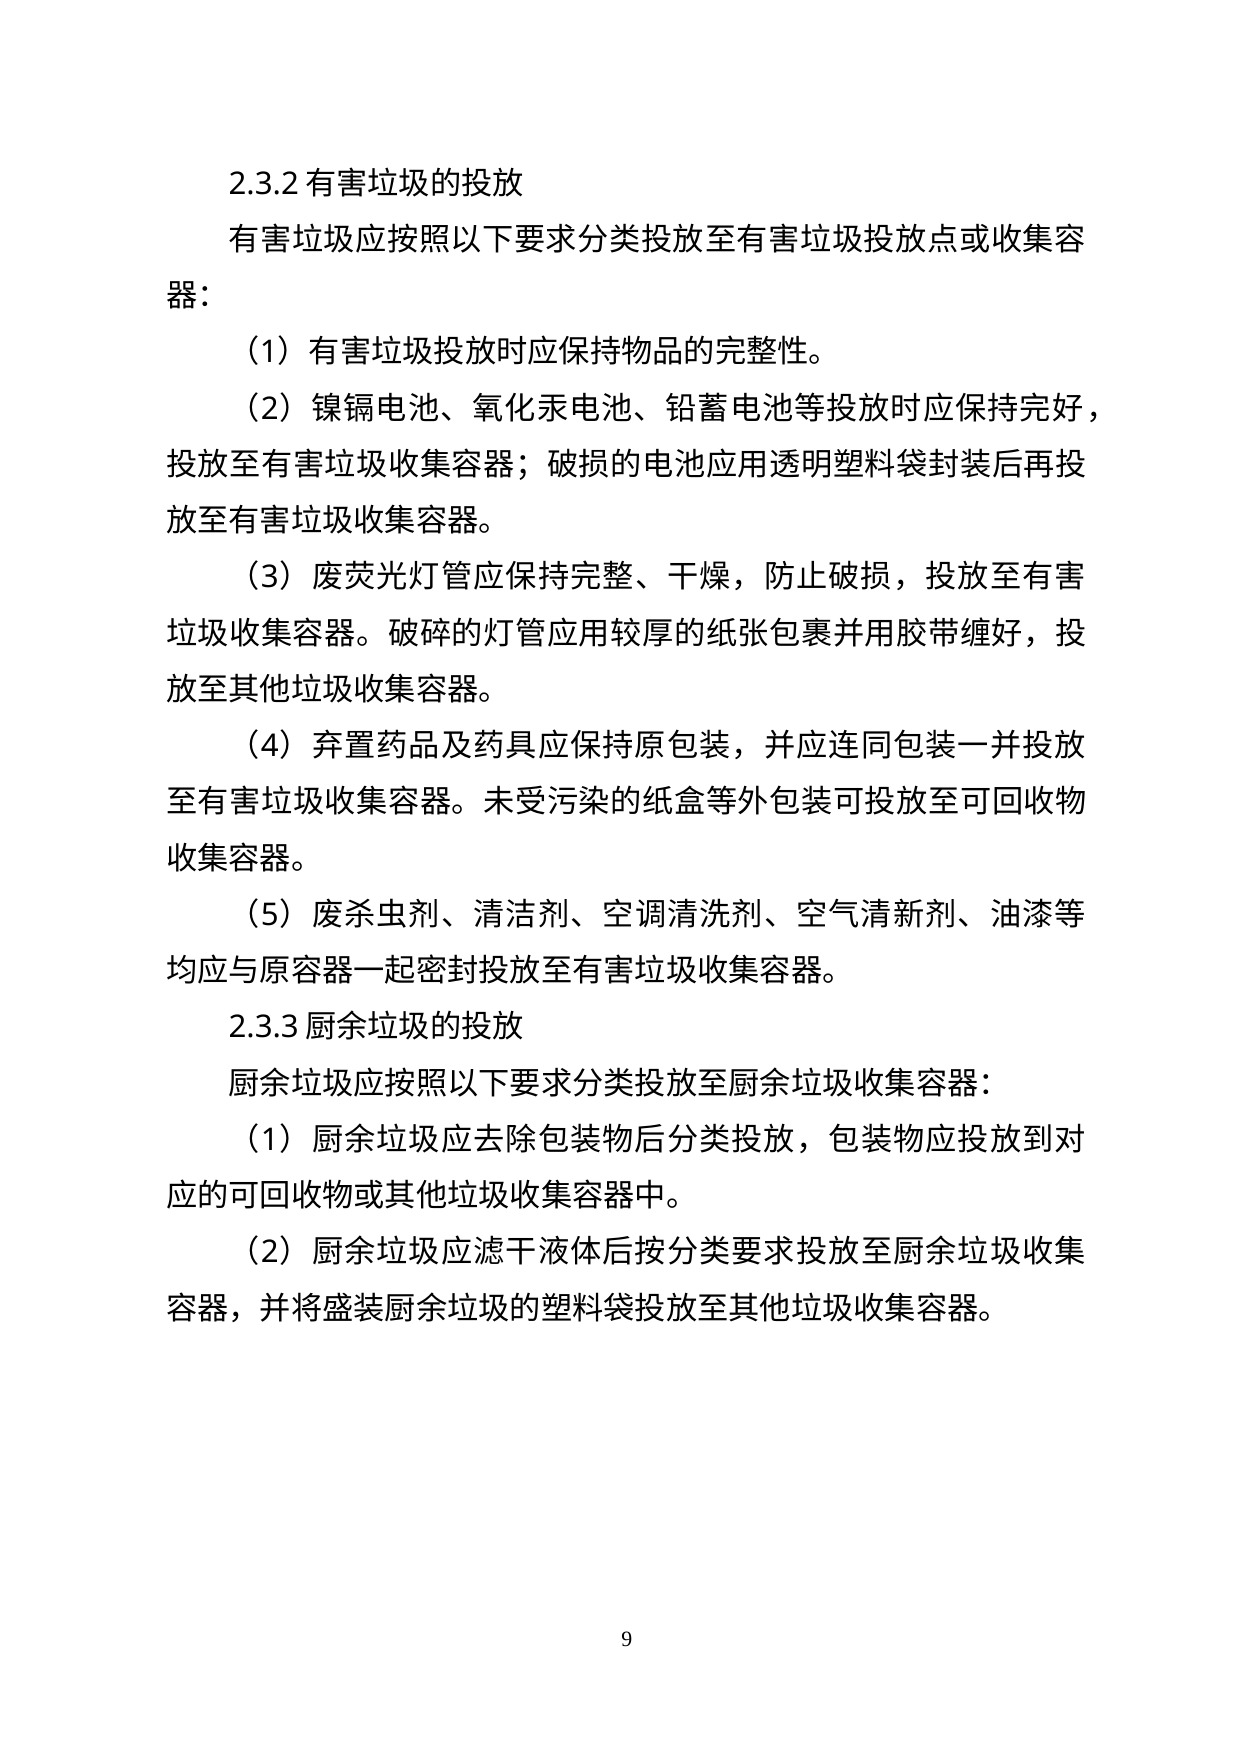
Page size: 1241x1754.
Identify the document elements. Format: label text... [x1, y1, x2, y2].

text （4）弃置药品及药具应保持原包装，并应连同包装一并投放至有害垃圾收集容器。未受污染的纸盒等外包装可投放至可回收物收集容器。 [166, 712, 1087, 880]
text （2）镍镉电池、氧化汞电池、铅蓄电池等投放时应保持完好，投放至有害垃圾收集容器；破损的电池应用透明塑料袋封装后再投放至有害垃圾收集容器。 [166, 374, 1087, 543]
text （5）废杀虫剂、清洁剂、空调清洗剂、空气清新剂、油漆等均应与原容器一起密封投放至有害垃圾收集容器。 [166, 880, 1087, 993]
text 2.3.3厨余垃圾的投放 [166, 993, 1087, 1049]
text （2）厨余垃圾应滤干液体后按分类要求投放至厨余垃圾收集容器，并将盛装厨余垃圾的塑料袋投放至其他垃圾收集容器。 [166, 1218, 1087, 1330]
text （1）厨余垃圾应去除包装物后分类投放，包装物应投放到对应的可回收物或其他垃圾收集容器中。 [166, 1105, 1087, 1218]
text 2.3.2有害垃圾的投放 [166, 149, 1087, 205]
text （1）有害垃圾投放时应保持物品的完整性。 [166, 318, 1087, 374]
text 厨余垃圾应按照以下要求分类投放至厨余垃圾收集容器： [166, 1049, 1087, 1105]
text 有害垃圾应按照以下要求分类投放至有害垃圾投放点或收集容器： [166, 205, 1087, 318]
text （3）废荧光灯管应保持完整、干燥，防止破损，投放至有害垃圾收集容器。破碎的灯管应用较厚的纸张包裹并用胶带缠好，投放至其他垃圾收集容器。 [166, 543, 1087, 712]
